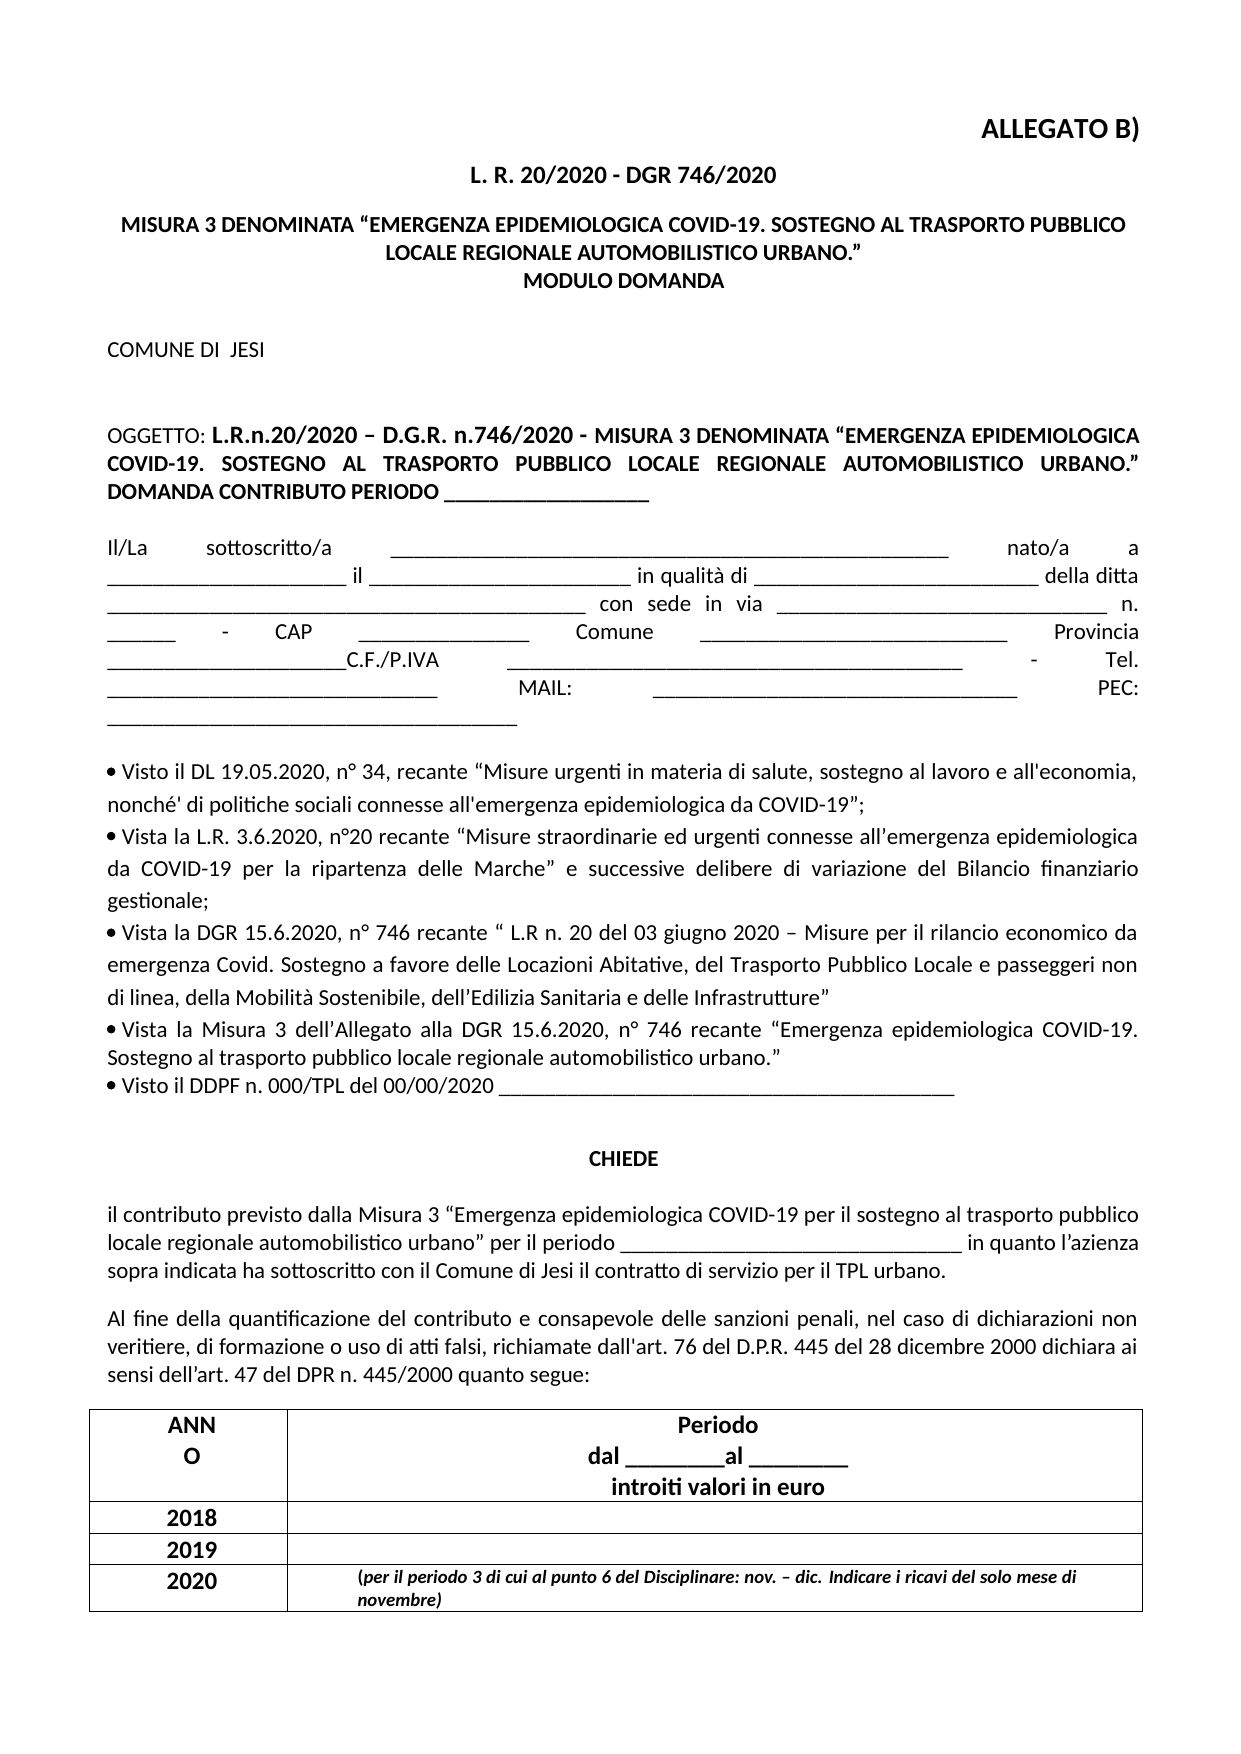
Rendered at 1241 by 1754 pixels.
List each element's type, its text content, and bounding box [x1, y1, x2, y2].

table_cell 2019 [90, 1534, 287, 1564]
text il contributo previsto dalla Misura 3 “Emergenza epidemiologica COVID-19 per il sostegno al trasporto pubblico locale regionale automobilistico urbano” per il periodo ______________________________ in quanto l’azienza sopra indicata ha sottoscritto con il Comune di Jesi il contratto di servizio per il TPL urbano. [107, 1200, 1140, 1284]
text Il/La sottoscritto/a _________________________________________________ nato/a a _____________________ il _______________________ in qualità di _________________________ della ditta __________________________________________ con sede in via _____________________________ n. ______ - CAP _______________ Comune ___________________________ Provincia _____________________C.F./P.IVA ________________________________________ - Tel. _____________________________ MAIL: ________________________________ PEC: ____________________________________ [107, 533, 1140, 729]
text COMUNE DI JESI [107, 335, 1140, 363]
text ALLEGATO B) [107, 111, 1140, 146]
table_cell [288, 1534, 1142, 1564]
table_cell [288, 1502, 1142, 1533]
text MODULO DOMANDA [107, 266, 1140, 294]
text CHIEDE [107, 1144, 1140, 1172]
table_cell 2020 [90, 1565, 287, 1611]
table_cell (per il periodo 3 di cui al punto 6 del Disciplinare: nov. – dic. Indicare i ricavi del solo mese di novembre) [288, 1565, 1142, 1611]
list Visto il DDPF n. 000/TPL del 00/00/2020 ________________________________________ [107, 1071, 1140, 1099]
list Vista la L.R. 3.6.2020, n°20 recante “Misure straordinarie ed urgenti connesse all’emergenza epidemiologica da COVID-19 per la ripartenza delle Marche” e successive delibere di variazione del Bilancio finanziario gestionale; [107, 822, 1140, 914]
text L. R. 20/2020 - DGR 746/2020 [107, 159, 1140, 189]
list Vista la Misura 3 dell’Allegato alla DGR 15.6.2020, n° 746 recante “Emergenza epidemiologica COVID-19. Sostegno al trasporto pubblico locale regionale automobilistico urbano.” [107, 1015, 1140, 1071]
title Al fine della quantificazione del contributo e consapevole delle sanzioni penali, nel caso di dichiarazioni non veritiere, di formazione o uso di atti falsi, richiamate dall'art. 76 del D.P.R. 445 del 28 dicembre 2000 dichiara ai sensi dell’art. 47 del DPR n. 445/2000 quanto segue: [107, 1304, 1140, 1388]
list Vista la DGR 15.6.2020, n° 746 recante “ L.R n. 20 del 03 giugno 2020 – Misure per il rilancio economico da emergenza Covid. Sostegno a favore delle Locazioni Abitative, del Trasporto Pubblico Locale e passeggeri non di linea, della Mobilità Sostenibile, dell’Edilizia Sanitaria e delle Infrastrutture” [107, 918, 1140, 1011]
list Visto il DL 19.05.2020, n° 34, recante “Misure urgenti in materia di salute, sostegno al lavoro e all'economia, nonché' di politiche sociali connesse all'emergenza epidemiologica da COVID-19”; [107, 757, 1140, 818]
table_header ANNO [90, 1410, 287, 1501]
text OGGETTO: L.R.n.20/2020 – D.G.R. n.746/2020 - Misura 3 denominata “Emergenza epidemiologica COVID-19. Sostegno al trasporto pubblico locale regionale automobilistico urbano.” DOMANDA CONTRIBUTO PERIODO __________________ [107, 419, 1140, 505]
text Misura 3 denominata “Emergenza epidemiologica COVID-19. Sostegno al trasporto pubblico locale regionale automobilistico urbano.” [107, 210, 1140, 266]
table_cell 2018 [90, 1502, 287, 1533]
table_header Periodo dal ________al ________ introiti valori in euro [288, 1410, 1142, 1501]
